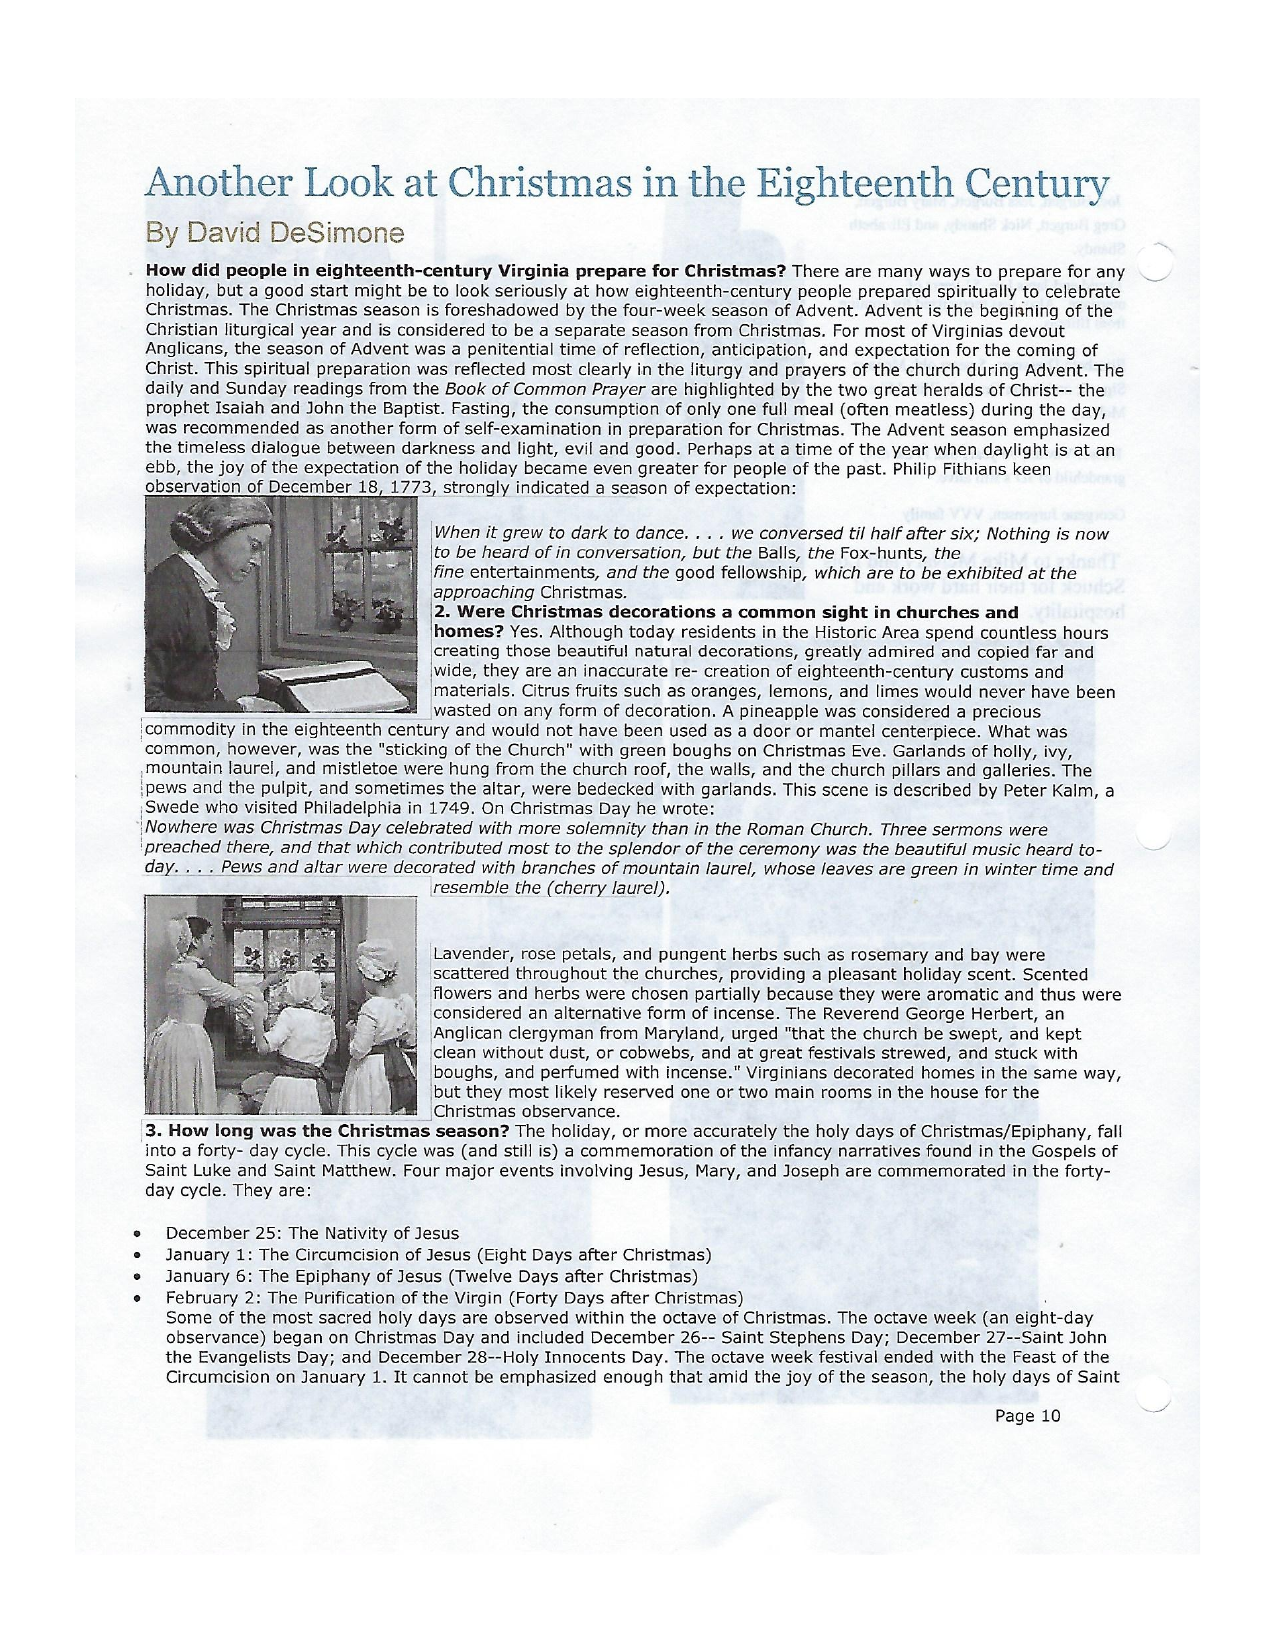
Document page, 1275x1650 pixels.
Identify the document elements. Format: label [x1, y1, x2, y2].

picture [75, 98, 1200, 1555]
